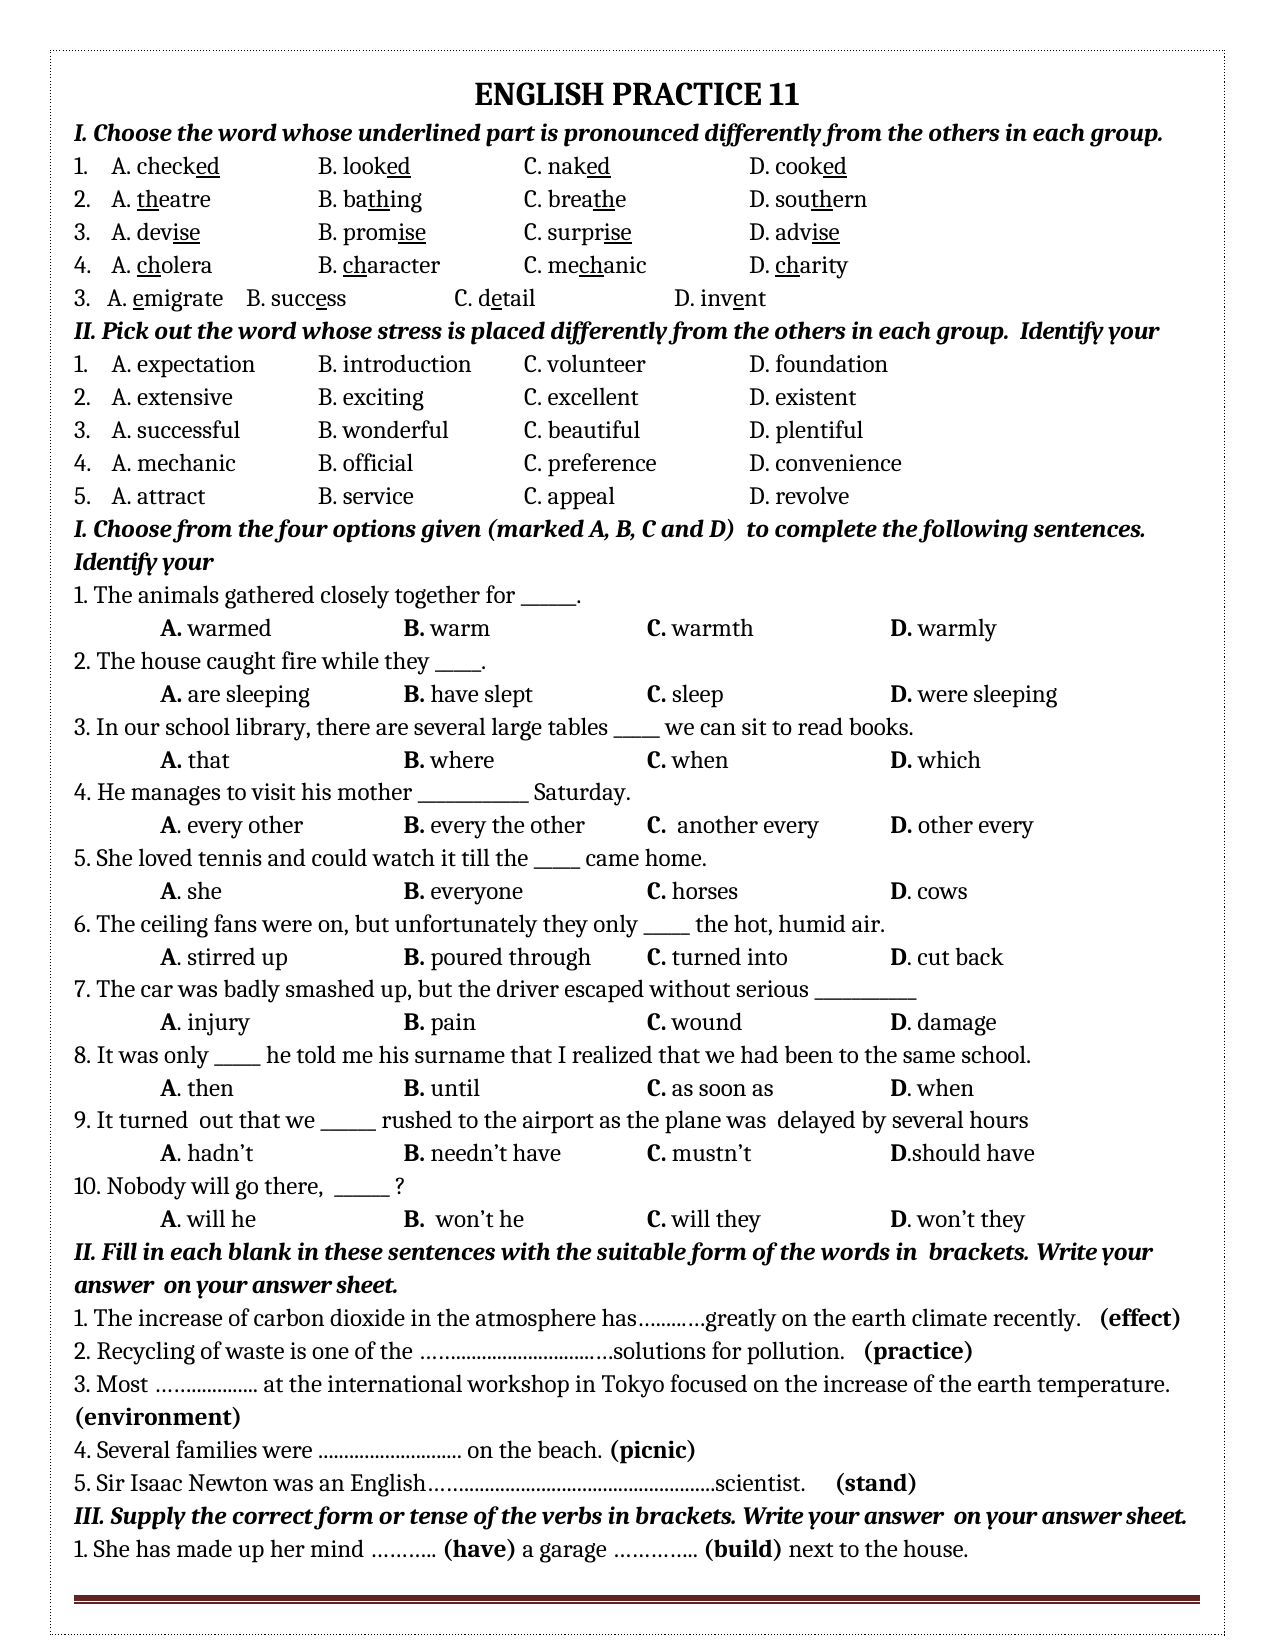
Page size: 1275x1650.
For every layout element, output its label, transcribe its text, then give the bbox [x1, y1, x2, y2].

table_header C. another every [636, 811, 879, 844]
table_header A. stirred up [149, 943, 392, 975]
table_header A. will he [149, 1205, 392, 1238]
text 4. Several families were ............................ on the beach. (picnic) [74, 1436, 1200, 1464]
table_header A. injury [149, 1008, 392, 1041]
table_header A. that [149, 746, 392, 778]
table_header B. where [392, 746, 636, 778]
table_header C. turned into [636, 943, 879, 975]
table_header D. damage [879, 1008, 1135, 1041]
table_header D. warmly [879, 614, 1135, 647]
table_header C. warmth [636, 614, 879, 647]
table_header C. horses [636, 877, 879, 909]
list A. mechanic B. official C. preference D. convenience [74, 449, 1200, 478]
text I. Choose the word whose underlined part is pronounced differently from the others in each group. [74, 119, 1200, 148]
table_header D. cut back [879, 943, 1135, 975]
text 5. Sir Isaac Newton was an English…….................................................scientist. (stand) [74, 1469, 1200, 1497]
table_header A. are sleeping [149, 680, 392, 713]
text 5. She loved tennis and could watch it till the _____ came home. [74, 844, 1200, 873]
table_header B. every the other [392, 811, 636, 844]
table_header B. have slept [392, 680, 636, 713]
table_header B. won’t he [392, 1205, 636, 1238]
table_header C. mustn’t [636, 1139, 879, 1172]
table_header A. every other [149, 811, 392, 844]
text III. Supply the correct form or tense of the verbs in brackets. Write your answer on your answer sheet. [74, 1502, 1200, 1531]
list A. devise B. promise C. surprise D. advise [74, 218, 1200, 247]
table_header B. until [392, 1074, 636, 1106]
table_header D. won’t they [879, 1205, 1135, 1238]
text II. Pick out the word whose stress is placed differently from the others in each group. Identify your [74, 317, 1200, 346]
text I. Choose from the four options given (marked A, B, C and D) to complete the following sentences. Identify your [74, 515, 1200, 577]
list A. successful B. wonderful C. beautiful D. plentiful [74, 416, 1200, 445]
table_header B. warm [392, 614, 636, 647]
table_header D.should have [879, 1139, 1135, 1172]
table_header C. will they [636, 1205, 879, 1238]
table_header B. needn’t have [392, 1139, 636, 1172]
list A. cholera B. character C. mechanic D. charity [74, 251, 1200, 280]
text 10. Nobody will go there, ______ ? [74, 1172, 1200, 1201]
table_header D. cows [879, 877, 1135, 909]
list A. theatre B. bathing C. breathe D. southern [74, 185, 1200, 214]
table_header C. sleep [636, 680, 879, 713]
table_header A. warmed [149, 614, 392, 647]
table_header C. when [636, 746, 879, 778]
text 1. She has made up her mind ……….. (have) a garage ………….. (build) next to the house. [74, 1535, 1196, 1563]
text 9. It turned out that we ______ rushed to the airport as the plane was delayed by several hours [74, 1106, 1200, 1135]
table_header D. which [879, 746, 1135, 778]
list A. expectation B. introduction C. volunteer D. foundation [74, 350, 1200, 379]
table_header A. then [149, 1074, 392, 1106]
text 3. In our school library, there are several large tables _____ we can sit to read books. [74, 713, 1200, 741]
table_header B. pain [392, 1008, 636, 1041]
table_header D. other every [879, 811, 1135, 844]
text 1. The increase of carbon dioxide in the atmosphere has…......…greatly on the earth climate recently. (effect) [74, 1304, 1200, 1332]
table_header B. poured through [392, 943, 636, 975]
text II. Fill in each blank in these sentences with the suitable form of the words in brackets. Write your answer on your answer sheet. [74, 1238, 1200, 1299]
text 6. The ceiling fans were on, but unfortunately they only _____ the hot, humid air. [74, 909, 1200, 938]
table_header C. as soon as [636, 1074, 879, 1106]
list A. checked B. looked C. naked D. cooked [74, 152, 1200, 181]
text 8. It was only _____ he told me his surname that I realized that we had been to the same school. [74, 1041, 1200, 1069]
text 2. Recycling of waste is one of the ……...........................…solutions for pollution. (practice) [74, 1337, 1200, 1365]
text 2. The house caught fire while they _____. [74, 647, 1200, 676]
text 7. The car was badly smashed up, but the driver escaped without serious ___________ [74, 975, 1200, 1004]
table_header D. when [879, 1074, 1135, 1106]
text 1. The animals gathered closely together for ______. [74, 581, 1200, 610]
list A. attract B. service C. appeal D. revolve [74, 482, 1200, 511]
text 4. He manages to visit his mother ____________ Saturday. [74, 778, 1200, 807]
table_header D. were sleeping [879, 680, 1135, 713]
text ENGLISH PRACTICE 11 [74, 75, 1200, 113]
table_header A. hadn’t [149, 1139, 392, 1172]
text 3. A. emigrate B. success C. detail D. invent [74, 284, 1200, 313]
list A. extensive B. exciting C. excellent D. existent [74, 383, 1200, 412]
text 3. Most ……............. at the international workshop in Tokyo focused on the increase of the earth temperature. (environment) [74, 1370, 1200, 1431]
table_header C. wound [636, 1008, 879, 1041]
table_header A. she [149, 877, 392, 909]
table_header B. everyone [392, 877, 636, 909]
